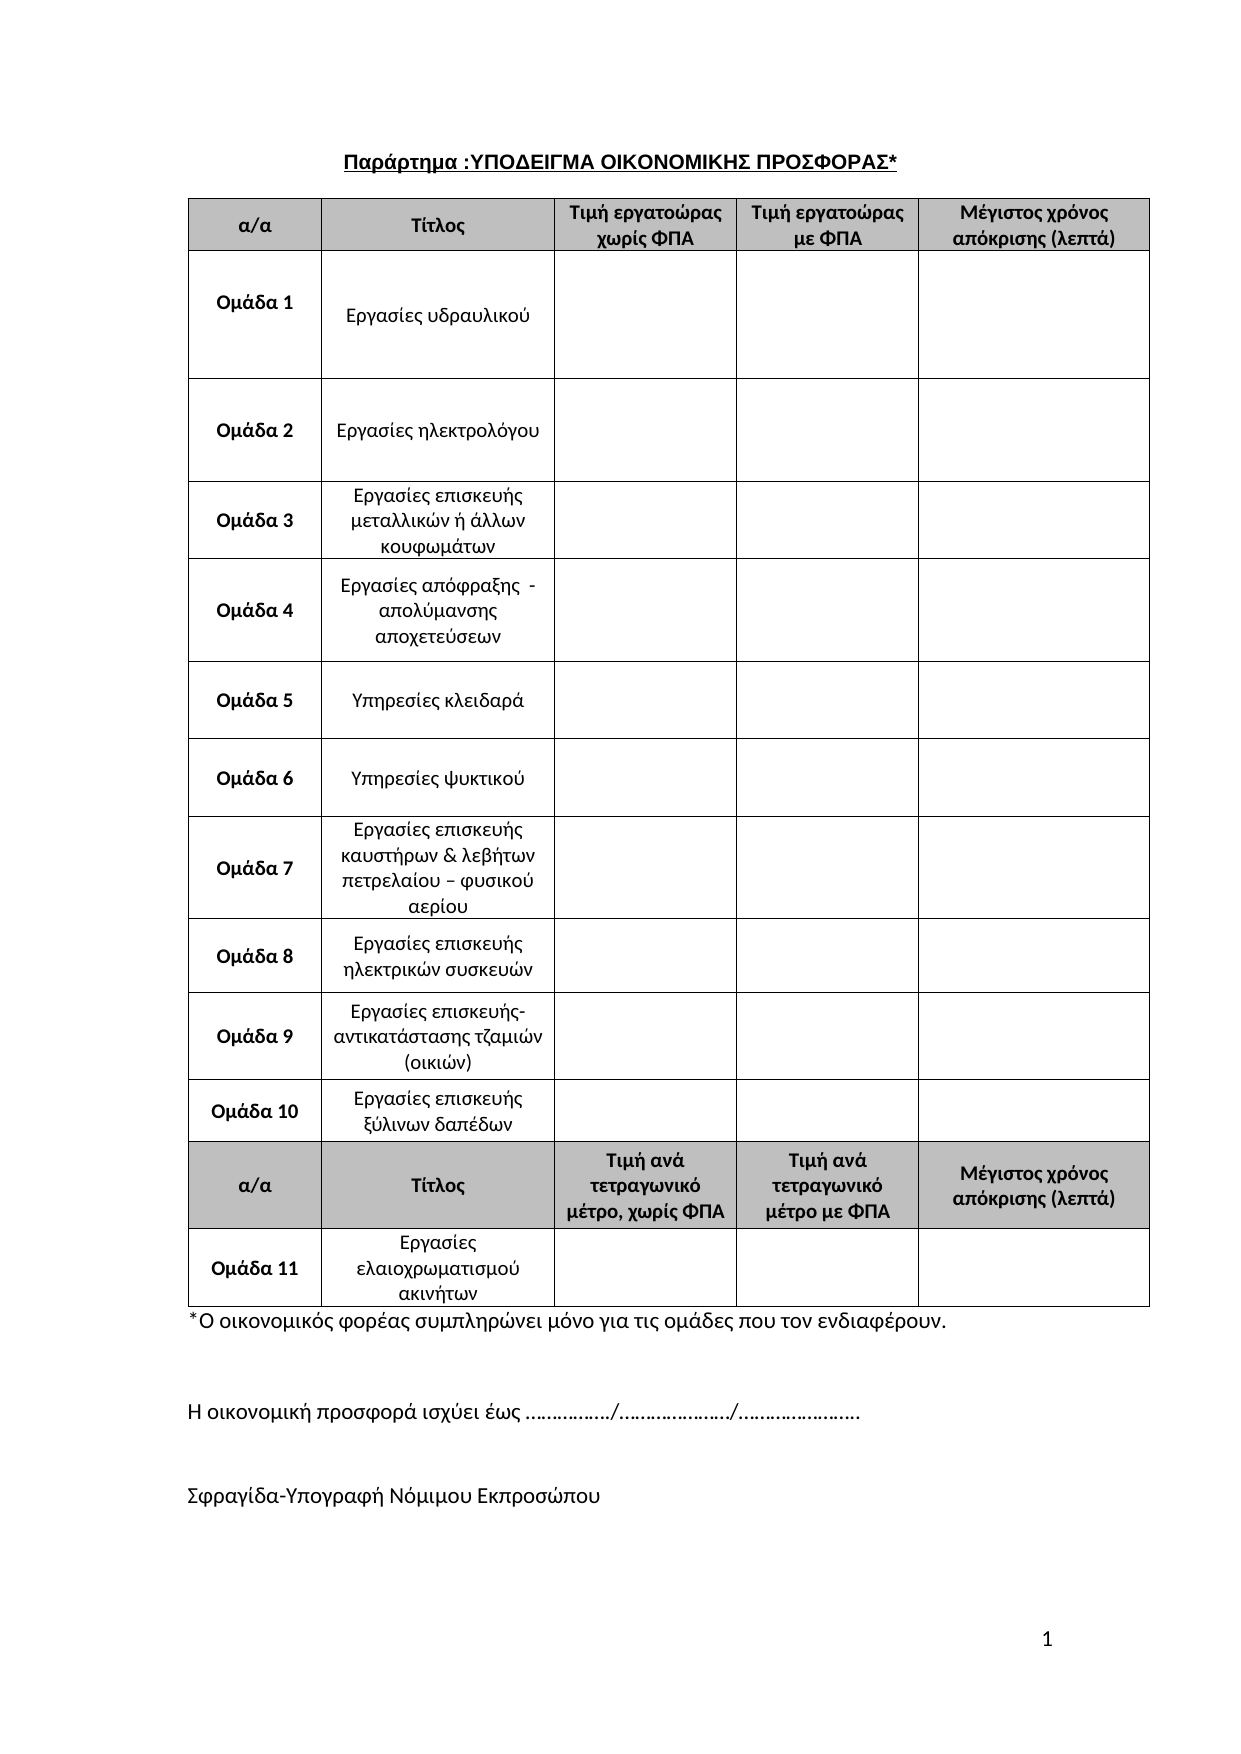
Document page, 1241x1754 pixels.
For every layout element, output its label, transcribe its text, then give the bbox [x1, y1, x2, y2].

table_cell [555, 482, 736, 558]
table_cell Εργασίες υδραυλικού [322, 251, 554, 378]
text Η οικονομική προσφορά ισχύει έως ……………./…………………/………………….. [187, 1397, 1053, 1425]
table_cell Ομάδα 2 [189, 379, 321, 481]
table_cell Εργασίες ελαιοχρωματισμού ακινήτων [322, 1229, 554, 1306]
table_cell [919, 662, 1149, 738]
text Σφραγίδα-Υπογραφή Νόμιμου Εκπροσώπου [187, 1481, 1053, 1509]
table_cell Υπηρεσίες κλειδαρά [322, 662, 554, 738]
table_cell Ομάδα 5 [189, 662, 321, 738]
table_cell Ομάδα 6 [189, 739, 321, 816]
table_cell Ομάδα 11 [189, 1229, 321, 1306]
table_cell Ομάδα 10 [189, 1080, 321, 1141]
table_cell [555, 817, 736, 918]
table_cell Τίτλος [322, 1142, 554, 1228]
table_cell Εργασίες επισκευής ηλεκτρικών συσκευών [322, 919, 554, 992]
table_cell [737, 919, 918, 992]
table_cell [919, 379, 1149, 481]
table_cell [919, 482, 1149, 558]
table_cell [737, 662, 918, 738]
table_cell [737, 817, 918, 918]
table_cell [555, 1229, 736, 1306]
table_cell Τιμή ανά τετραγωνικό μέτρο, χωρίς ΦΠΑ [555, 1142, 736, 1228]
table_cell Ομάδα 3 [189, 482, 321, 558]
table_cell [919, 919, 1149, 992]
table_cell [919, 559, 1149, 661]
table_cell [737, 993, 918, 1079]
table_cell [555, 251, 736, 378]
table_cell Μέγιστος χρόνος απόκρισης (λεπτά) [919, 1142, 1149, 1228]
table_cell [737, 482, 918, 558]
table_header α/α [189, 199, 321, 250]
table_cell [737, 559, 918, 661]
table_cell Ομάδα 1 [189, 251, 321, 378]
table_cell [919, 251, 1149, 378]
table_cell Εργασίες επισκευής-αντικατάστασης τζαμιών (οικιών) [322, 993, 554, 1079]
table_cell [737, 379, 918, 481]
table_cell [555, 1080, 736, 1141]
table_header Μέγιστος χρόνος απόκρισης (λεπτά) [919, 199, 1149, 250]
table_cell Ομάδα 7 [189, 817, 321, 918]
table_cell Ομάδα 9 [189, 993, 321, 1079]
table_cell [919, 993, 1149, 1079]
table_cell α/α [189, 1142, 321, 1228]
table_cell Εργασίες επισκευής μεταλλικών ή άλλων κουφωμάτων [322, 482, 554, 558]
table_cell [737, 251, 918, 378]
table_cell [555, 379, 736, 481]
text *Ο οικονομικός φορέας συμπληρώνει μόνο για τις ομάδες που τον ενδιαφέρουν. [187, 1307, 1053, 1334]
table_header Τιμή εργατοώρας με ΦΠΑ [737, 199, 918, 250]
table_cell [737, 1080, 918, 1141]
table_cell Ομάδα 4 [189, 559, 321, 661]
table_cell Ομάδα 8 [189, 919, 321, 992]
table_cell [919, 817, 1149, 918]
table_cell [737, 1229, 918, 1306]
table_cell Εργασίες ηλεκτρολόγου [322, 379, 554, 481]
table_cell [555, 993, 736, 1079]
table_cell [919, 1229, 1149, 1306]
table_cell Εργασίες απόφραξης - απολύμανσης αποχετεύσεων [322, 559, 554, 661]
table_cell [555, 739, 736, 816]
table_cell Εργασίες επισκευής καυστήρων & λεβήτων πετρελαίου – φυσικού αερίου [322, 817, 554, 918]
table_cell [919, 1080, 1149, 1141]
text Παράρτημα :ΥΠΟΔΕΙΓΜΑ ΟΙΚΟΝΟΜΙΚΗΣ ΠΡΟΣΦΟΡΑΣ* [187, 150, 1053, 174]
table_header Τίτλος [322, 199, 554, 250]
table_cell [555, 662, 736, 738]
table_cell [737, 739, 918, 816]
table_header Τιμή εργατοώρας χωρίς ΦΠΑ [555, 199, 736, 250]
table_cell Τιμή ανά τετραγωνικό μέτρο με ΦΠΑ [737, 1142, 918, 1228]
table_cell Υπηρεσίες ψυκτικού [322, 739, 554, 816]
table_cell [555, 919, 736, 992]
table_cell Εργασίες επισκευής ξύλινων δαπέδων [322, 1080, 554, 1141]
table_cell [919, 739, 1149, 816]
table_cell [555, 559, 736, 661]
